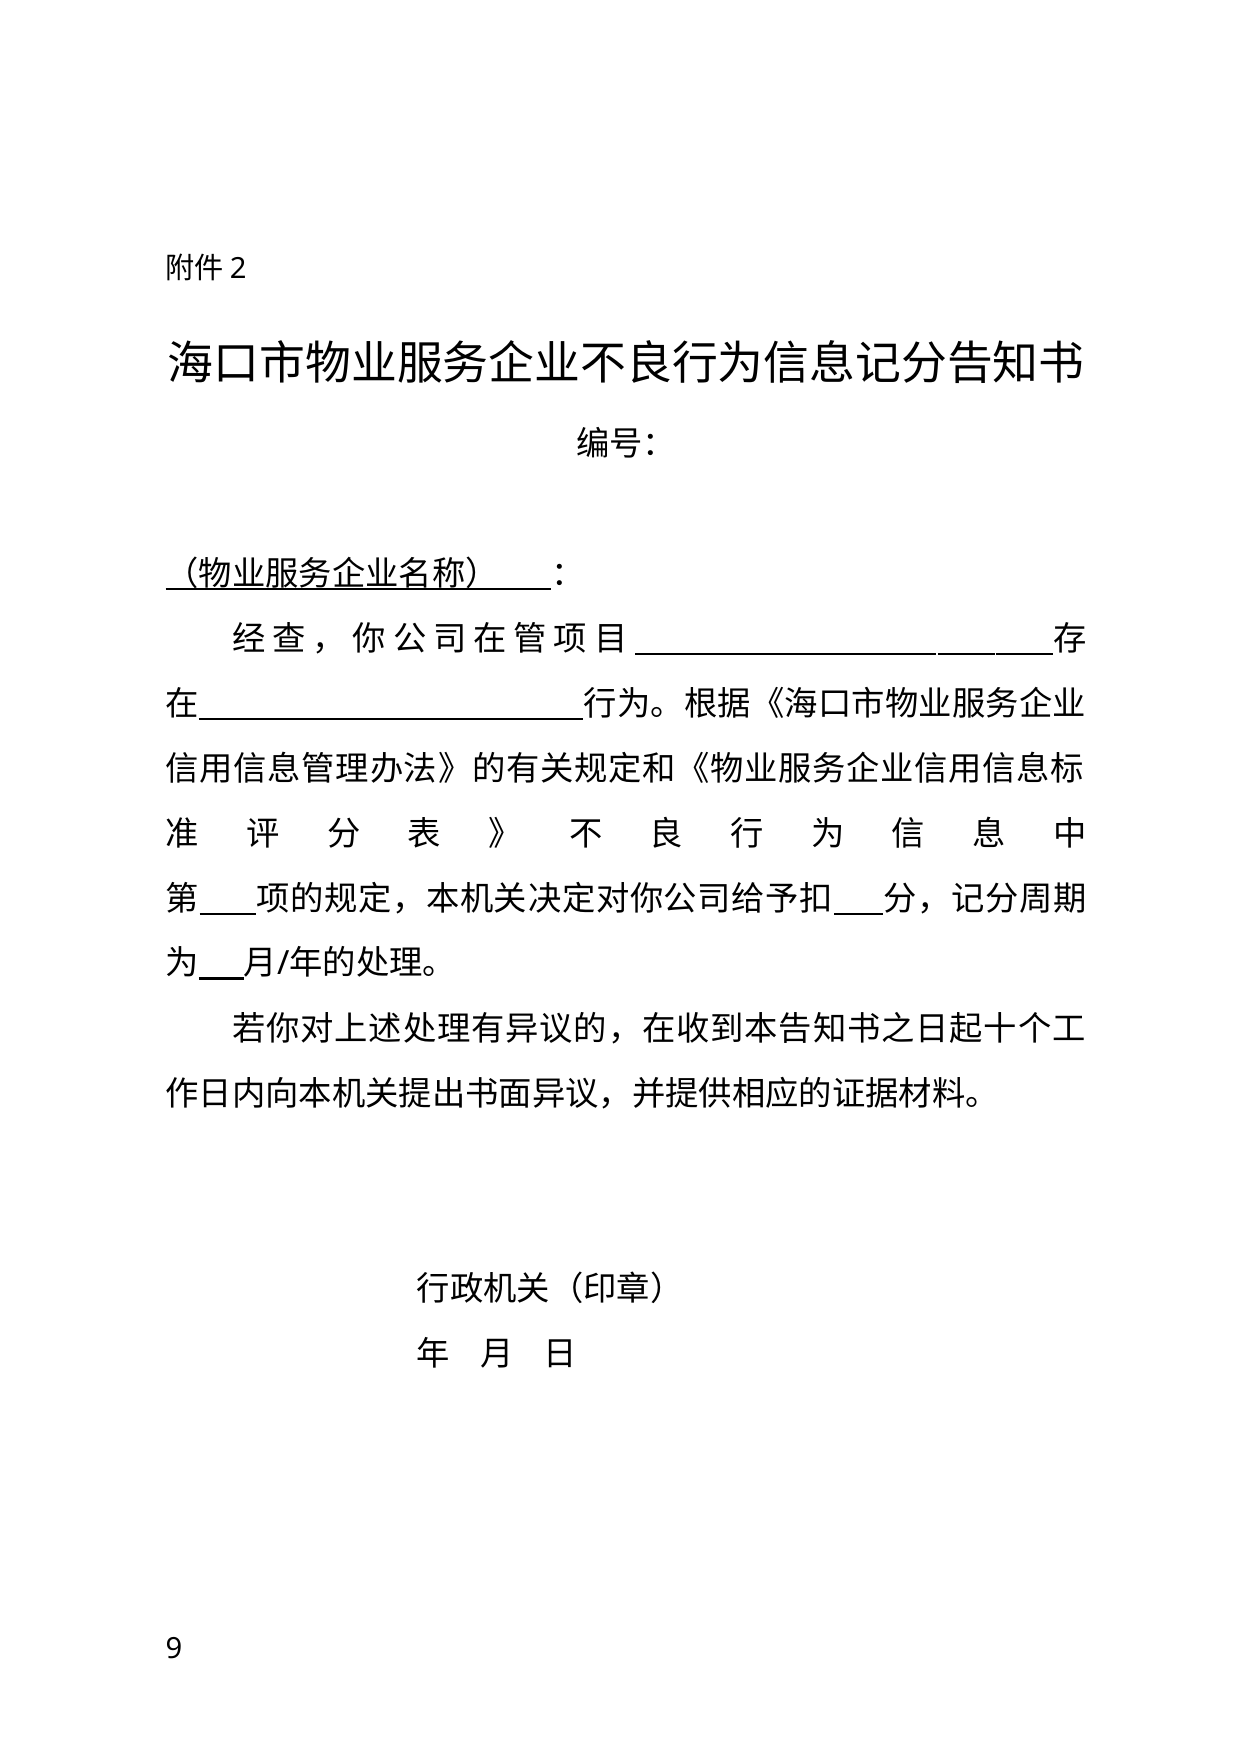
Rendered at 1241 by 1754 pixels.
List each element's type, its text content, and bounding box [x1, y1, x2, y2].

text 编号： [165, 408, 1087, 473]
text 附件2 [165, 233, 1087, 298]
text 第 项的规定，本机关决定对你公司给予扣 分，记分周期为 月/年的处理。 [165, 863, 1087, 993]
text 行政机关（印章） [165, 1253, 1087, 1318]
text 在 行为。根据《海口市物业服务企业信用信息管理办法》的有关规定和《物业服务企业信用信息标准评分表》不良行为信息中 [165, 668, 1087, 863]
text 海口市物业服务企业不良行为信息记分告知书 [165, 310, 1087, 408]
text 经查，你公司在管项目 存 [165, 603, 1087, 668]
text 年 月 日 [165, 1318, 1087, 1383]
text （物业服务企业名称） ： [165, 538, 1087, 603]
text 若你对上述处理有异议的，在收到本告知书之日起十个工作日内向本机关提出书面异议，并提供相应的证据材料。 [165, 993, 1087, 1123]
